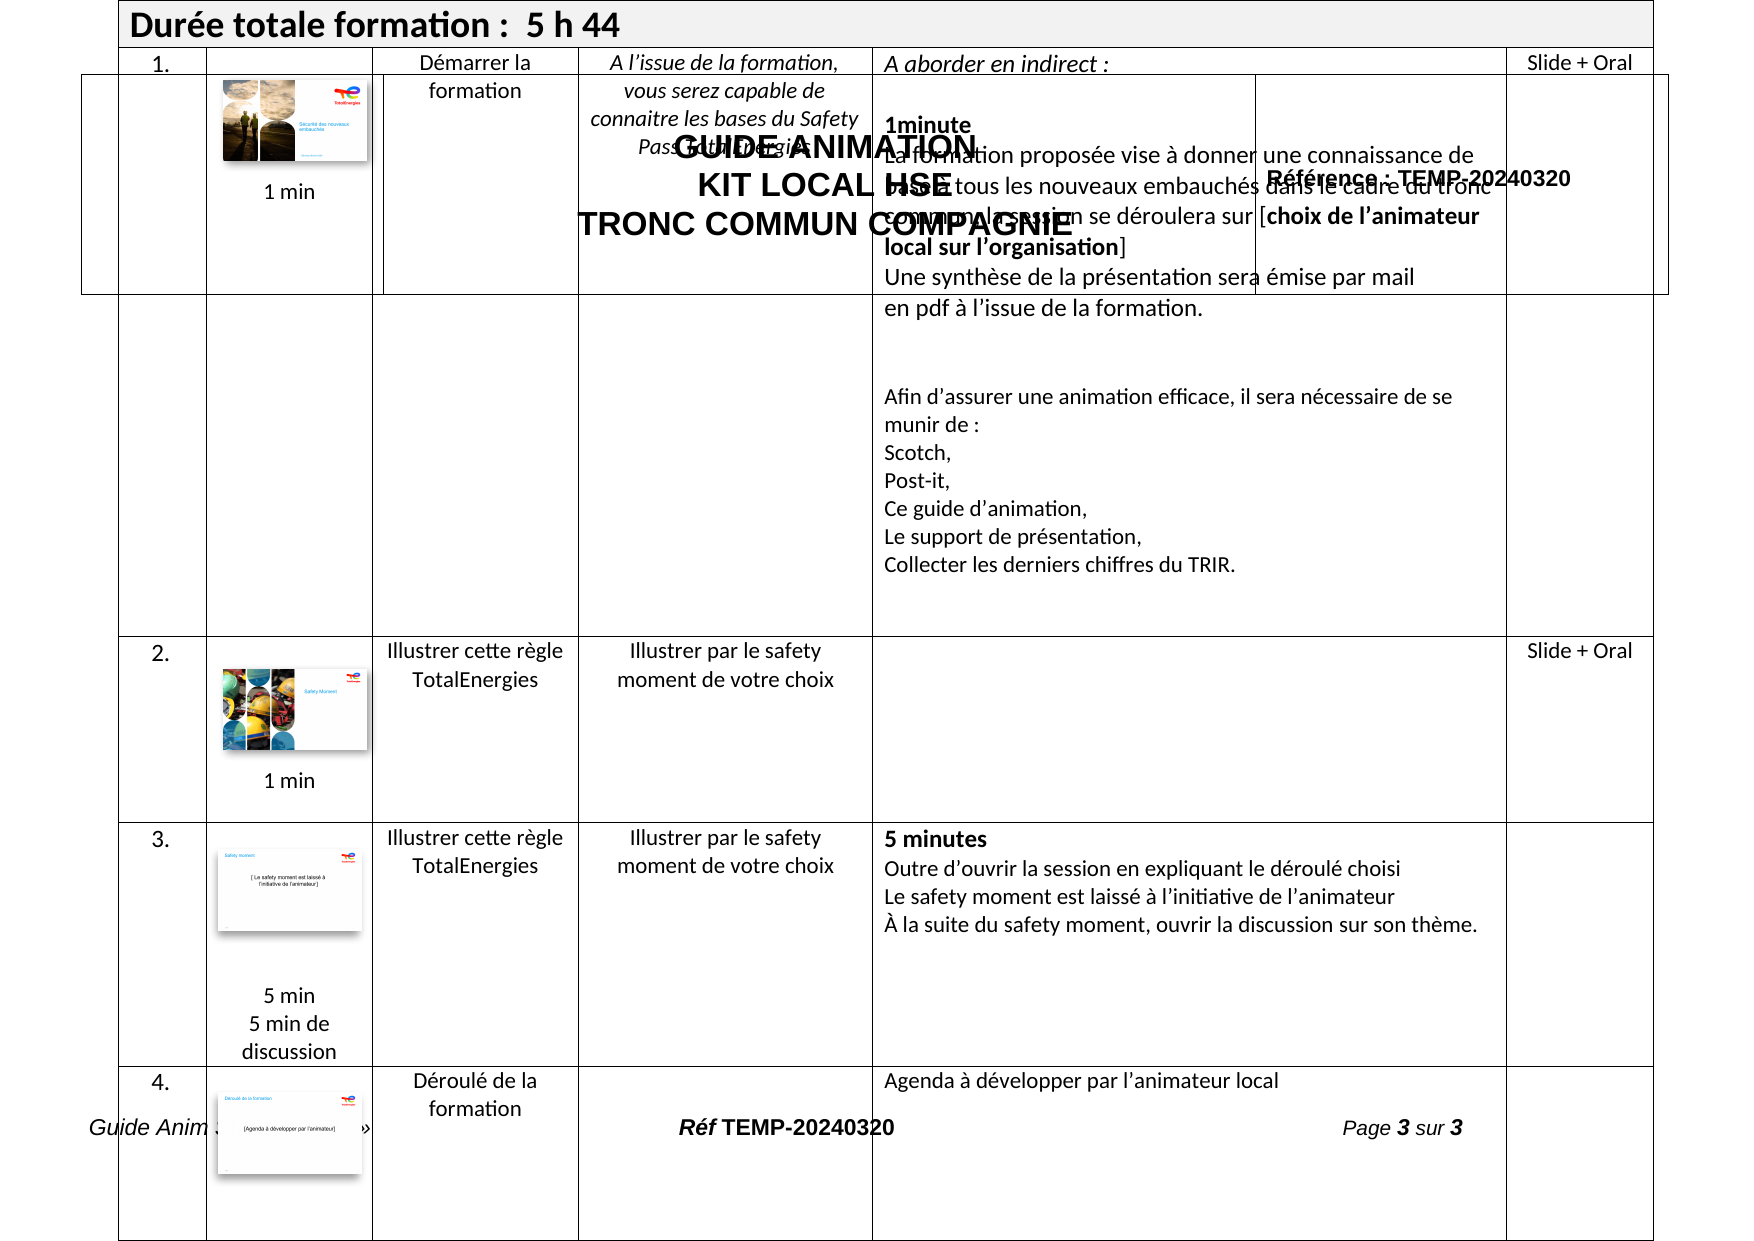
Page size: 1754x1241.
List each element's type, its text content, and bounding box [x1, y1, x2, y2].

table_cell [119, 823, 206, 1066]
table_cell A l’issue de la formation, vous serez capable de connaitre les bases du Safety Pass TotalEnergies [579, 48, 872, 636]
table_cell [579, 1067, 872, 1240]
picture [218, 1092, 362, 1174]
picture [218, 849, 362, 931]
table_cell [119, 1067, 206, 1240]
picture [223, 80, 367, 161]
picture [223, 669, 367, 750]
table_cell Slide + Oral [1507, 48, 1653, 636]
table_cell [873, 637, 1506, 822]
table_cell 1 min [207, 1067, 372, 1240]
table_cell [119, 637, 206, 822]
table_cell 1 min [207, 637, 372, 822]
table_cell [119, 48, 206, 636]
table_cell Illustrer par le safety moment de votre choix [579, 637, 872, 822]
table_cell 5 minutes​ Outre d’ouvrir la session en expliquant le déroulé choisi​ Le safety moment est laissé à l’initiative de l’animateur​ À la suite du safety moment, ouvrir la discussion sur son thème. [873, 823, 1506, 1066]
table_cell Slide + Oral [1507, 637, 1653, 822]
table_cell [1507, 823, 1653, 1066]
table_cell Illustrer par le safety moment de votre choix [579, 823, 872, 1066]
table_cell Déroulé de la formation [373, 1067, 578, 1240]
table_header Durée totale formation : 5 h 44 [119, 1, 1653, 47]
table_cell Agenda à développer par l’animateur local [873, 1067, 1506, 1240]
table_cell 5 min 5 min de discussion [207, 823, 372, 1066]
table_cell Illustrer cette règle TotalEnergies [373, 637, 578, 822]
table_cell Illustrer cette règle TotalEnergies [373, 823, 578, 1066]
table_cell [1507, 1067, 1653, 1240]
table_cell 1 min [207, 48, 372, 636]
table_cell A aborder en indirect : ​ ​ 1minute​ La formation proposée vise à donner une connaissance de base à tous les nouveaux embauchés dans le cadre du tronc commun, la session se déroulera sur [choix de l’animateur local sur l’organisation​] Une synthèse de la présentation sera émise par mail en pdf à l’issue de la formation.​ Afin d’assurer une animation efficace, il sera nécessaire de se munir de :​ Scotch,​ Post-it,​ Ce guide d’animation,​ Le support de présentation, Collecter les derniers chiffres du TRIR. [873, 48, 1506, 636]
table_cell Démarrer la formation [373, 48, 578, 636]
